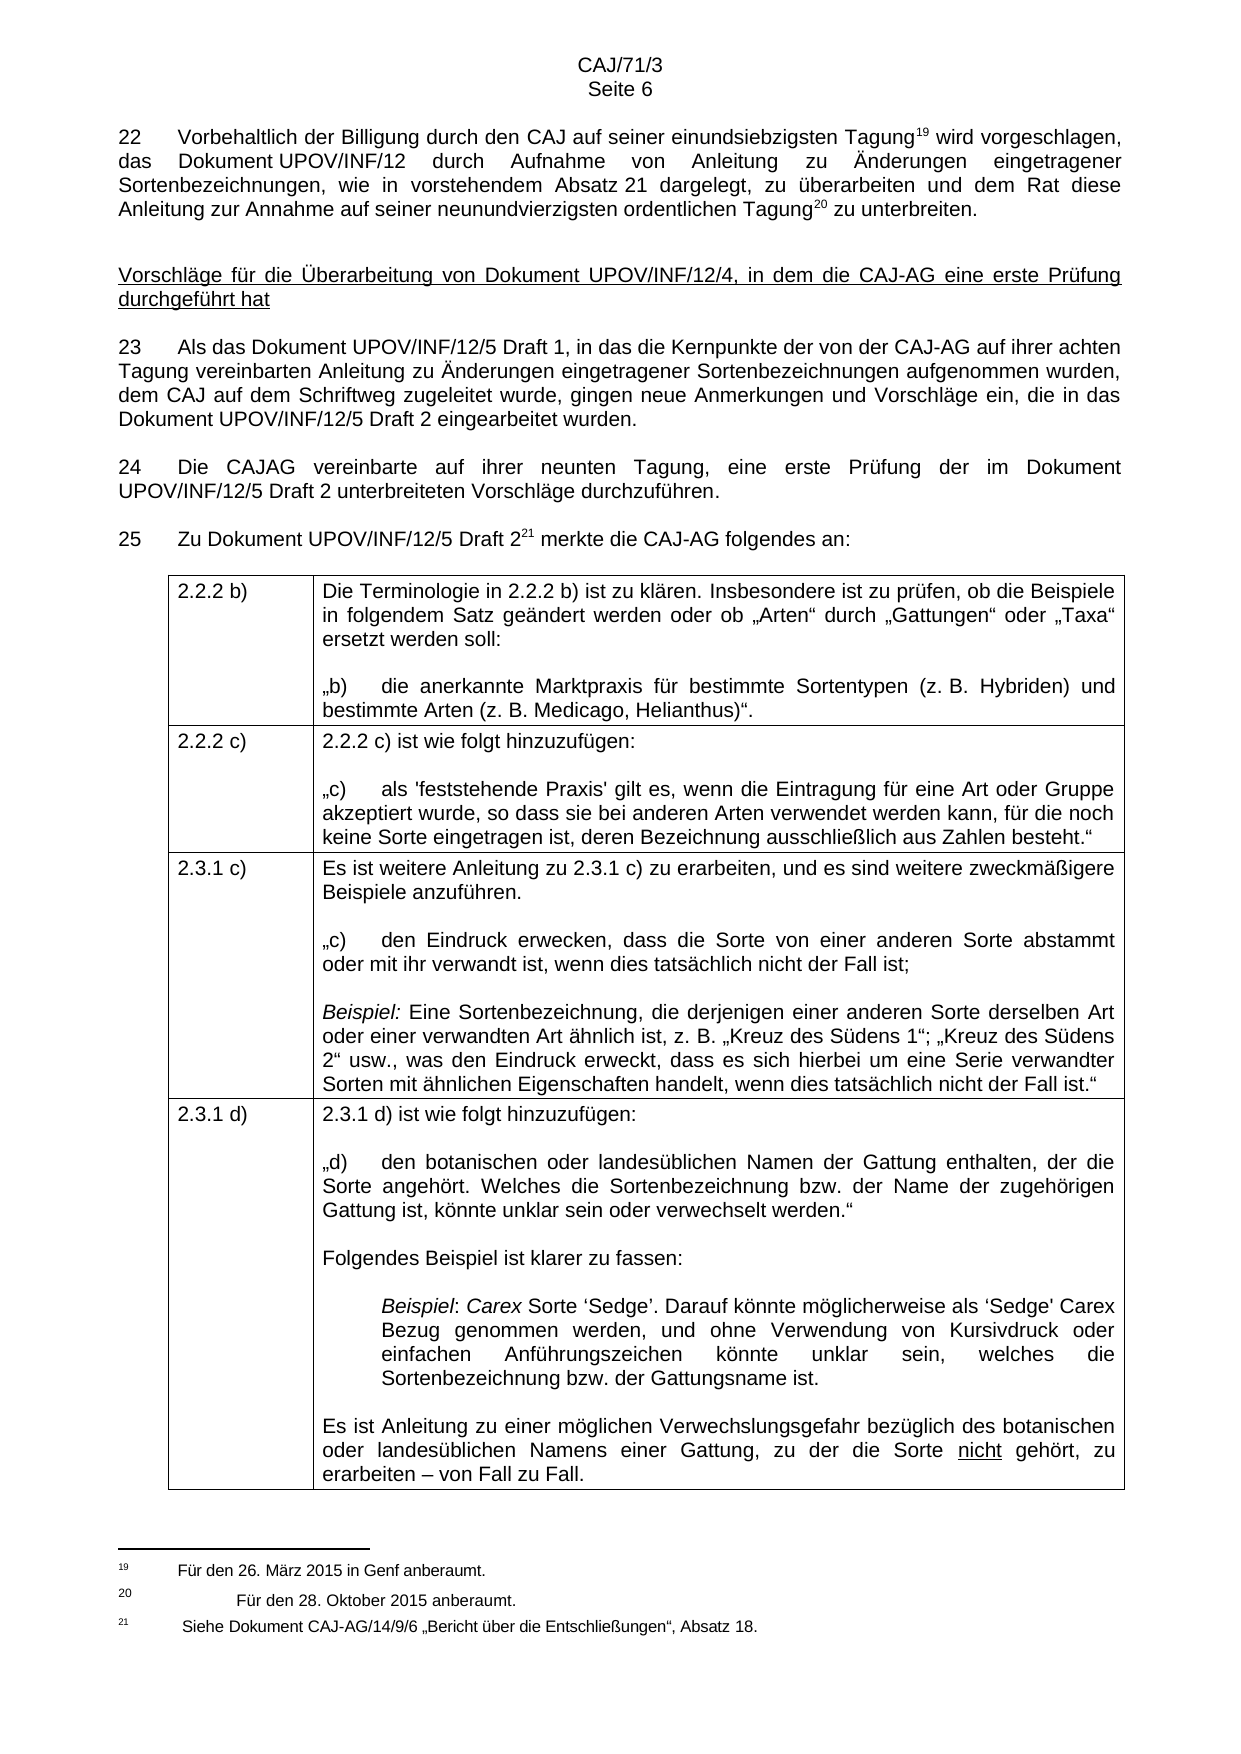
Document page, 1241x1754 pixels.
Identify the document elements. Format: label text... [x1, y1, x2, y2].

table_header Die Terminologie in 2.2.2 b) ist zu klären. Insbesondere ist zu prüfen, ob die Beispiele in folgendem Satz geändert werden oder ob „Arten“ durch „Gattungen“ oder „Taxa“ ersetzt werden soll: „b) die anerkannte Marktpraxis für bestimmte Sortentypen (z. B. Hybriden) und bestimmte Arten (z. B. Medicago, Helianthus)“. [314, 576, 1124, 725]
text Als das Dokument UPOV/INF/12/5 Draft 1, in das die Kernpunkte der von der CAJ-AG auf ihrer achten Tagung vereinbarten Anleitung zu Änderungen eingetragener Sortenbezeichnungen aufgenommen wurden, dem CAJ auf dem Schriftweg zugeleitet wurde, gingen neue Anmerkungen und Vorschläge ein, die in das Dokument UPOV/INF/12/5 Draft 2 eingearbeitet wurden. [118, 335, 1122, 431]
table_header 2.2.2 b) [169, 576, 313, 725]
table_cell 2.3.1 d) ist wie folgt hinzuzufügen: „d) den botanischen oder landesüblichen Namen der Gattung enthalten, der die Sorte angehört. Welches die Sortenbezeichnung bzw. der Name der zugehörigen Gattung ist, könnte unklar sein oder verwechselt werden.“ Folgendes Beispiel ist klarer zu fassen: Beispiel: Carex Sorte ‘Sedge’. Darauf könnte möglicherweise als ‘Sedge' Carex Bezug genommen werden, und ohne Verwendung von Kursivdruck oder einfachen Anführungszeichen könnte unklar sein, welches die Sortenbezeichnung bzw. der Gattungsname ist. Es ist Anleitung zu einer möglichen Verwechslungsgefahr bezüglich des botanischen oder landesüblichen Namens einer Gattung, zu der die Sorte nicht gehört, zu erarbeiten – von Fall zu Fall. [314, 1099, 1124, 1488]
subtitle Vorschläge für die Überarbeitung von Dokument UPOV/INF/12/4, in dem die CAJ-AG eine erste Prüfung durchgeführt hat [118, 263, 1122, 284]
subtitle Vorschläge für die Überarbeitung von Dokument UPOV/INF/12/4, in dem die CAJ-AG eine erste Prüfung durchgeführt hat [118, 285, 1122, 311]
table_cell Es ist weitere Anleitung zu 2.3.1 c) zu erarbeiten, und es sind weitere zweckmäßigere Beispiele anzuführen. „c) den Eindruck erwecken, dass die Sorte von einer anderen Sorte abstammt oder mit ihr verwandt ist, wenn dies tatsächlich nicht der Fall ist; Beispiel: Eine Sortenbezeichnung, die derjenigen einer anderen Sorte derselben Art oder einer verwandten Art ähnlich ist, z. B. „Kreuz des Südens 1“; „Kreuz des Südens 2“ usw., was den Eindruck erweckt, dass es sich hierbei um eine Serie verwandter Sorten mit ähnlichen Eigenschaften handelt, wenn dies tatsächlich nicht der Fall ist.“ [314, 853, 1124, 1098]
table_cell 2.2.2 c) ist wie folgt hinzuzufügen: „c) als 'feststehende Praxis' gilt es, wenn die Eintragung für eine Art oder Gruppe akzeptiert wurde, so dass sie bei anderen Arten verwendet werden kann, für die noch keine Sorte eingetragen ist, deren Bezeichnung ausschließlich aus Zahlen besteht.“ [314, 726, 1124, 852]
table_cell 2.3.1 c) [169, 853, 313, 1098]
text Vorbehaltlich der Billigung durch den CAJ auf seiner einundsiebzigsten Tagung wird vorgeschlagen, das Dokument UPOV/INF/12 durch Aufnahme von Anleitung zu Änderungen eingetragener Sortenbezeichnungen, wie in vorstehendem Absatz 21 dargelegt, zu überarbeiten und dem Rat diese Anleitung zur Annahme auf seiner neunundvierzigsten ordentlichen Tagung zu unterbreiten. [118, 125, 1122, 221]
table_cell 2.2.2 c) [169, 726, 313, 852]
text Die CAJ­AG vereinbarte auf ihrer neunten Tagung, eine erste Prüfung der im Dokument UPOV/INF/12/5 Draft 2 unterbreiteten Vorschläge durchzuführen. [118, 455, 1122, 503]
table_cell 2.3.1 d) [169, 1099, 313, 1488]
text Zu Dokument UPOV/INF/12/5 Draft 2 merkte die CAJ-AG folgendes an: [118, 527, 1122, 551]
